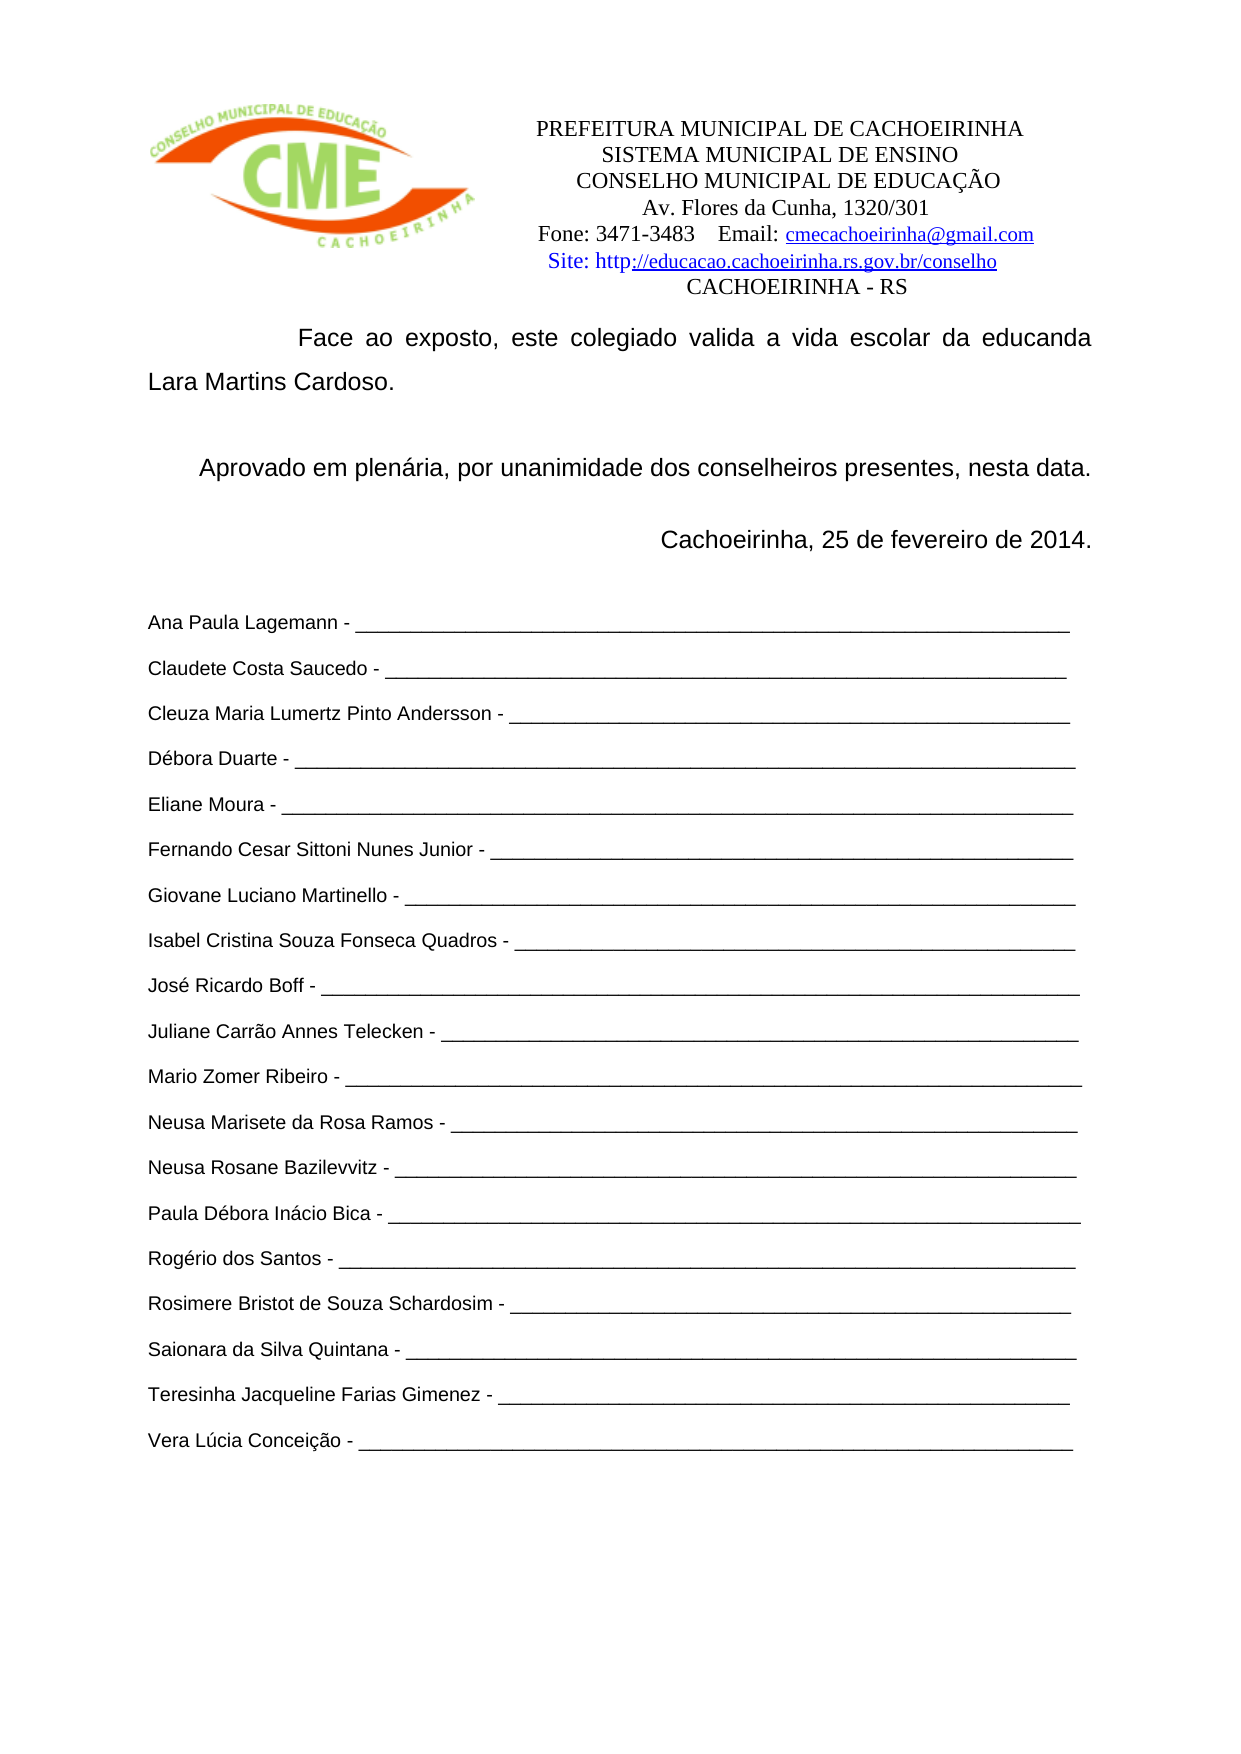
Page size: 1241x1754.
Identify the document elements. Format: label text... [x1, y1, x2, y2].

text Saionara da Silva Quintana - _____________________________________________________________ [148, 1338, 1093, 1360]
text Mario Zomer Ribeiro - ___________________________________________________________________ [148, 1065, 1093, 1088]
text Juliane Carrão Annes Telecken - __________________________________________________________ [148, 1020, 1093, 1042]
text Débora Duarte - _______________________________________________________________________ [148, 747, 1093, 770]
text Teresinha Jacqueline Farias Gimenez - ____________________________________________________ [148, 1383, 1093, 1406]
text Eliane Moura - ________________________________________________________________________ [148, 793, 1093, 815]
text Vera Lúcia Conceição - _________________________________________________________________ [148, 1428, 1093, 1451]
text Giovane Luciano Martinello - _____________________________________________________________ [148, 883, 1093, 906]
text Aprovado em plenária, por unanimidade dos conselheiros presentes, nesta data. [148, 453, 1093, 482]
text Cleuza Maria Lumertz Pinto Andersson - ___________________________________________________ [148, 702, 1093, 724]
text Isabel Cristina Souza Fonseca Quadros - ___________________________________________________ [148, 929, 1093, 952]
text Neusa Rosane Bazilevvitz - ______________________________________________________________ [148, 1156, 1093, 1179]
text Ana Paula Lagemann - _________________________________________________________________ [148, 611, 1093, 634]
text Claudete Costa Saucedo - ______________________________________________________________ [148, 656, 1093, 679]
text Neusa Marisete da Rosa Ramos - _________________________________________________________ [148, 1111, 1093, 1133]
text José Ricardo Boff - _____________________________________________________________________ [148, 974, 1093, 997]
text Paula Débora Inácio Bica - _______________________________________________________________ [148, 1201, 1093, 1224]
text Fernando Cesar Sittoni Nunes Junior - _____________________________________________________ [148, 838, 1093, 861]
text Cachoeirinha, 25 de fevereiro de 2014. [148, 525, 1093, 553]
text Rogério dos Santos - ___________________________________________________________________ [148, 1247, 1093, 1269]
text Rosimere Bristot de Souza Schardosim - ___________________________________________________ [148, 1292, 1093, 1315]
picture [150, 104, 475, 248]
text Face ao exposto, este colegiado valida a vida escolar da educanda Lara Martins Cardoso. [148, 323, 1093, 395]
